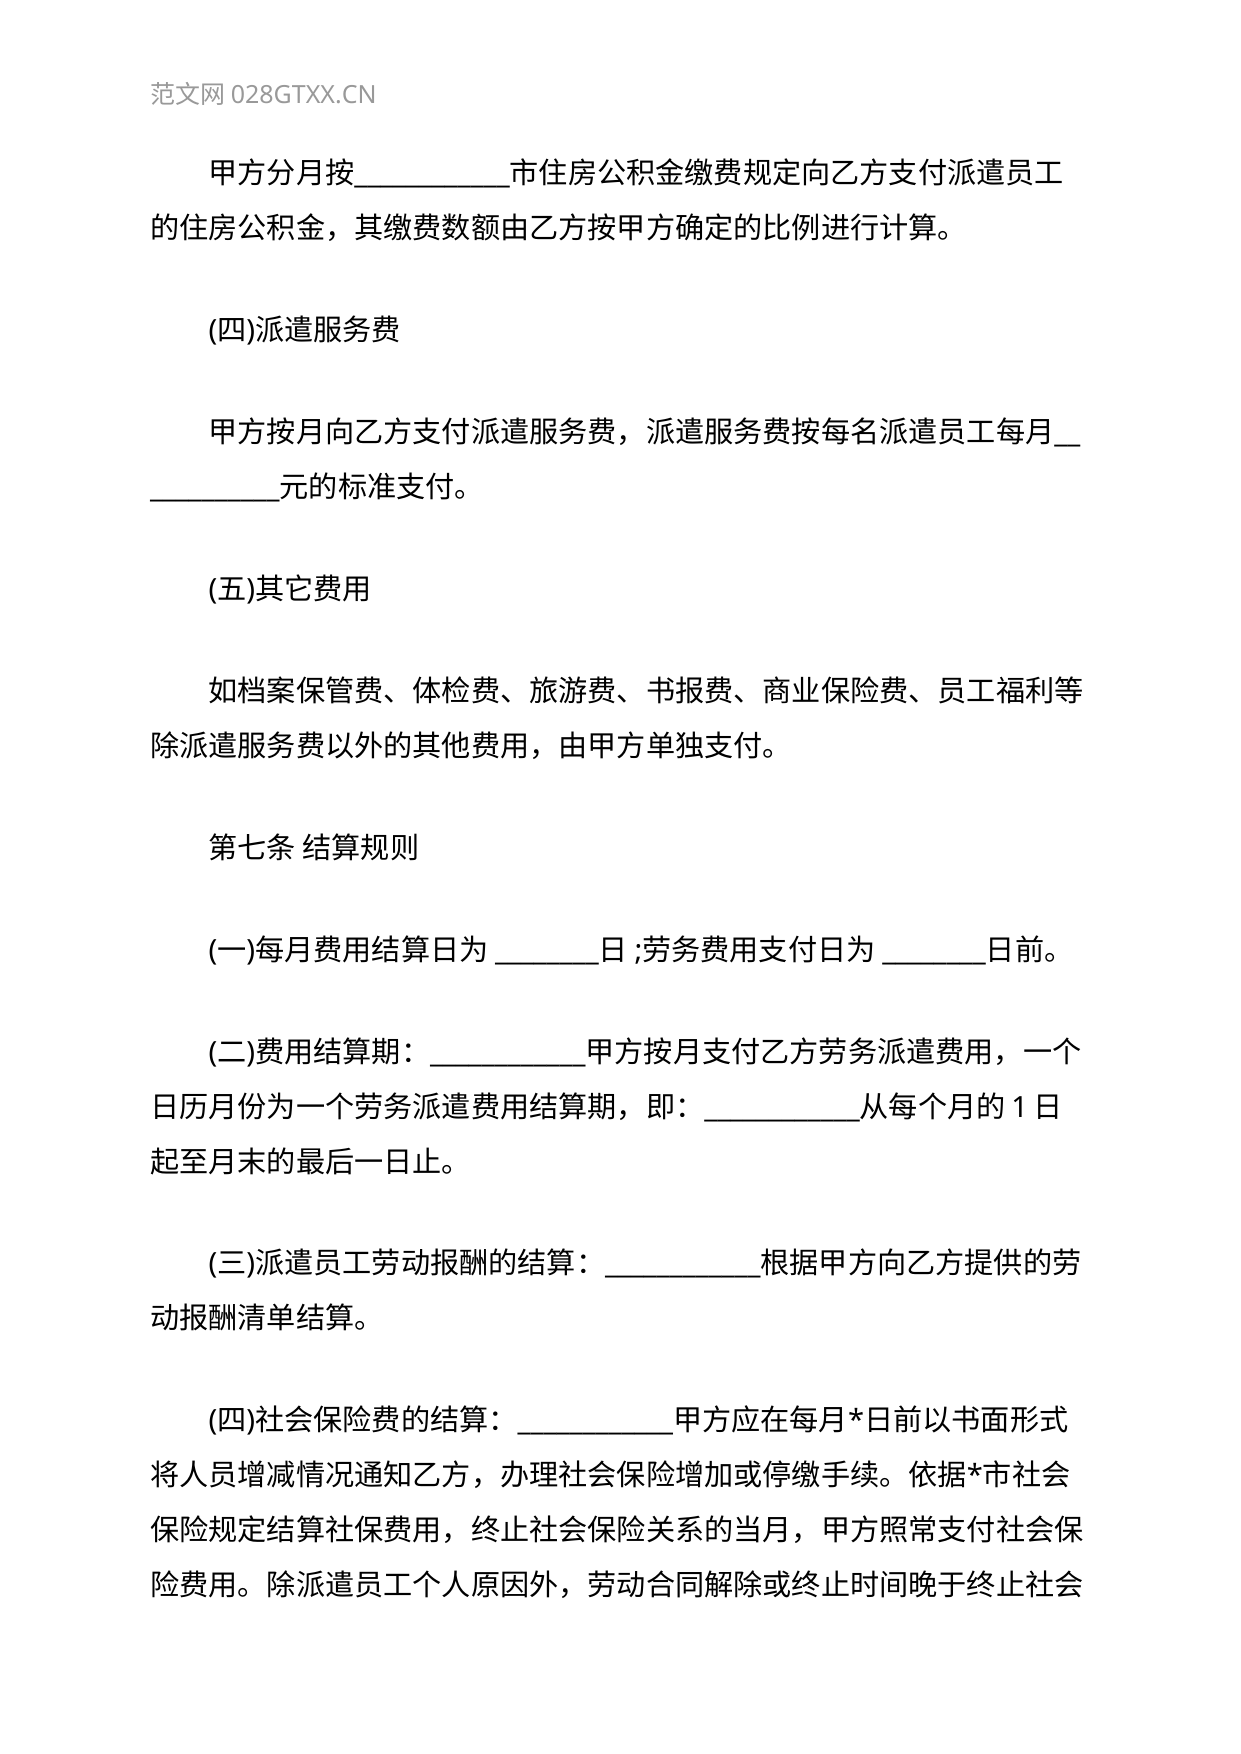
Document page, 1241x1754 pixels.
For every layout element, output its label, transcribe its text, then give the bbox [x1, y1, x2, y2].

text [150, 1397, 1090, 1604]
text (三)派遣员工劳动报酬的结算：____________根据甲方向乙方提供的劳动报酬清单结算。 [150, 1240, 1090, 1337]
text 如档案保管费、体检费、旅游费、书报费、商业保险费、员工福利等除派遣服务费以外的其他费用，由甲方单独支付。 [150, 668, 1090, 765]
text (一)每月费用结算日为 ________日 ;劳务费用支付日为 ________日前。 [150, 926, 1090, 968]
text 甲方分月按____________市住房公积金缴费规定向乙方支付派遣员工的住房公积金，其缴费数额由乙方按甲方确定的比例进行计算。 [150, 150, 1090, 247]
text 第七条 结算规则 [150, 824, 1090, 867]
text (二)费用结算期：____________甲方按月支付乙方劳务派遣费用，一个日历月份为一个劳务派遣费用结算期，即：____________从每个月的1日起至月末的最后一日止。 [150, 1028, 1090, 1180]
text (五)其它费用 [150, 566, 1090, 608]
text (四)派遣服务费 [150, 307, 1090, 349]
text 甲方按月向乙方支付派遣服务费，派遣服务费按每名派遣员工每月____________元的标准支付。 [150, 409, 1090, 506]
